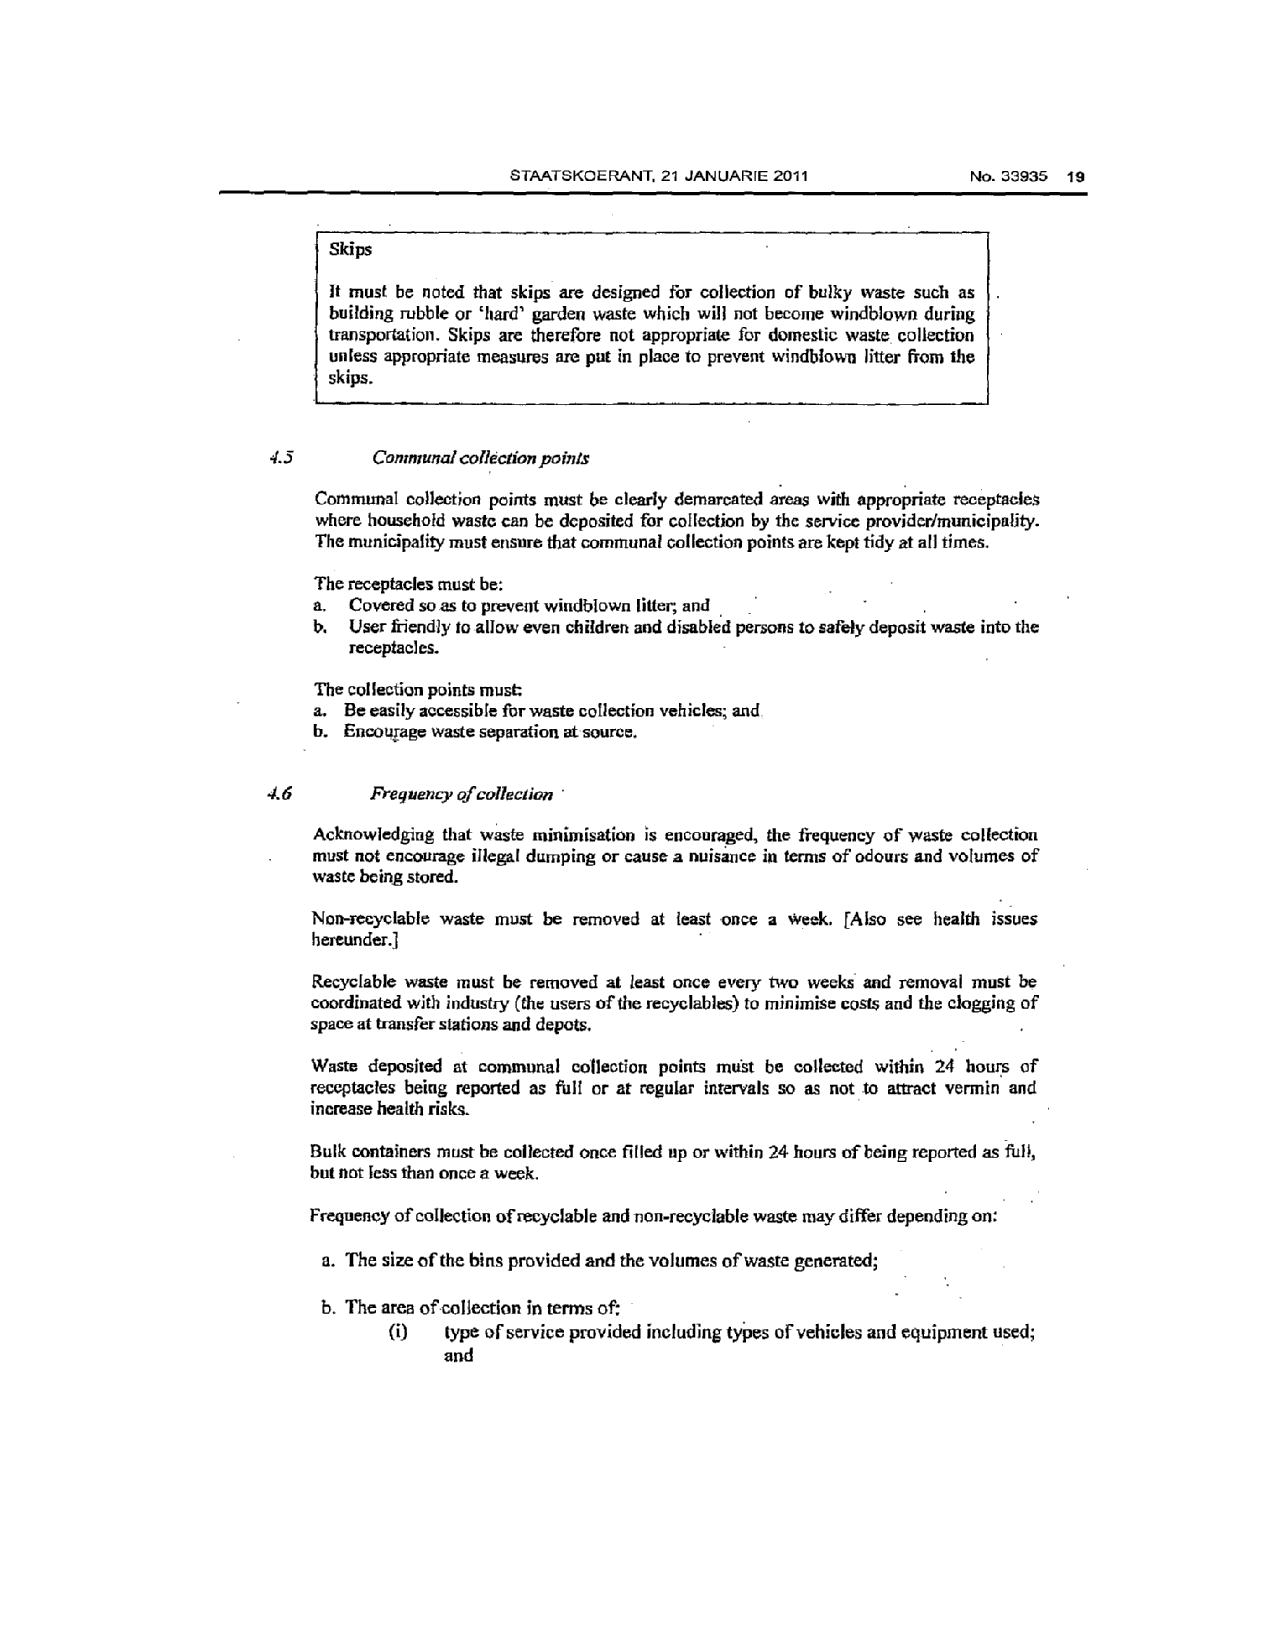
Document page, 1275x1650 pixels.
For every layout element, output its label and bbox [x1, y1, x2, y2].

picture [187, 150, 1088, 1363]
